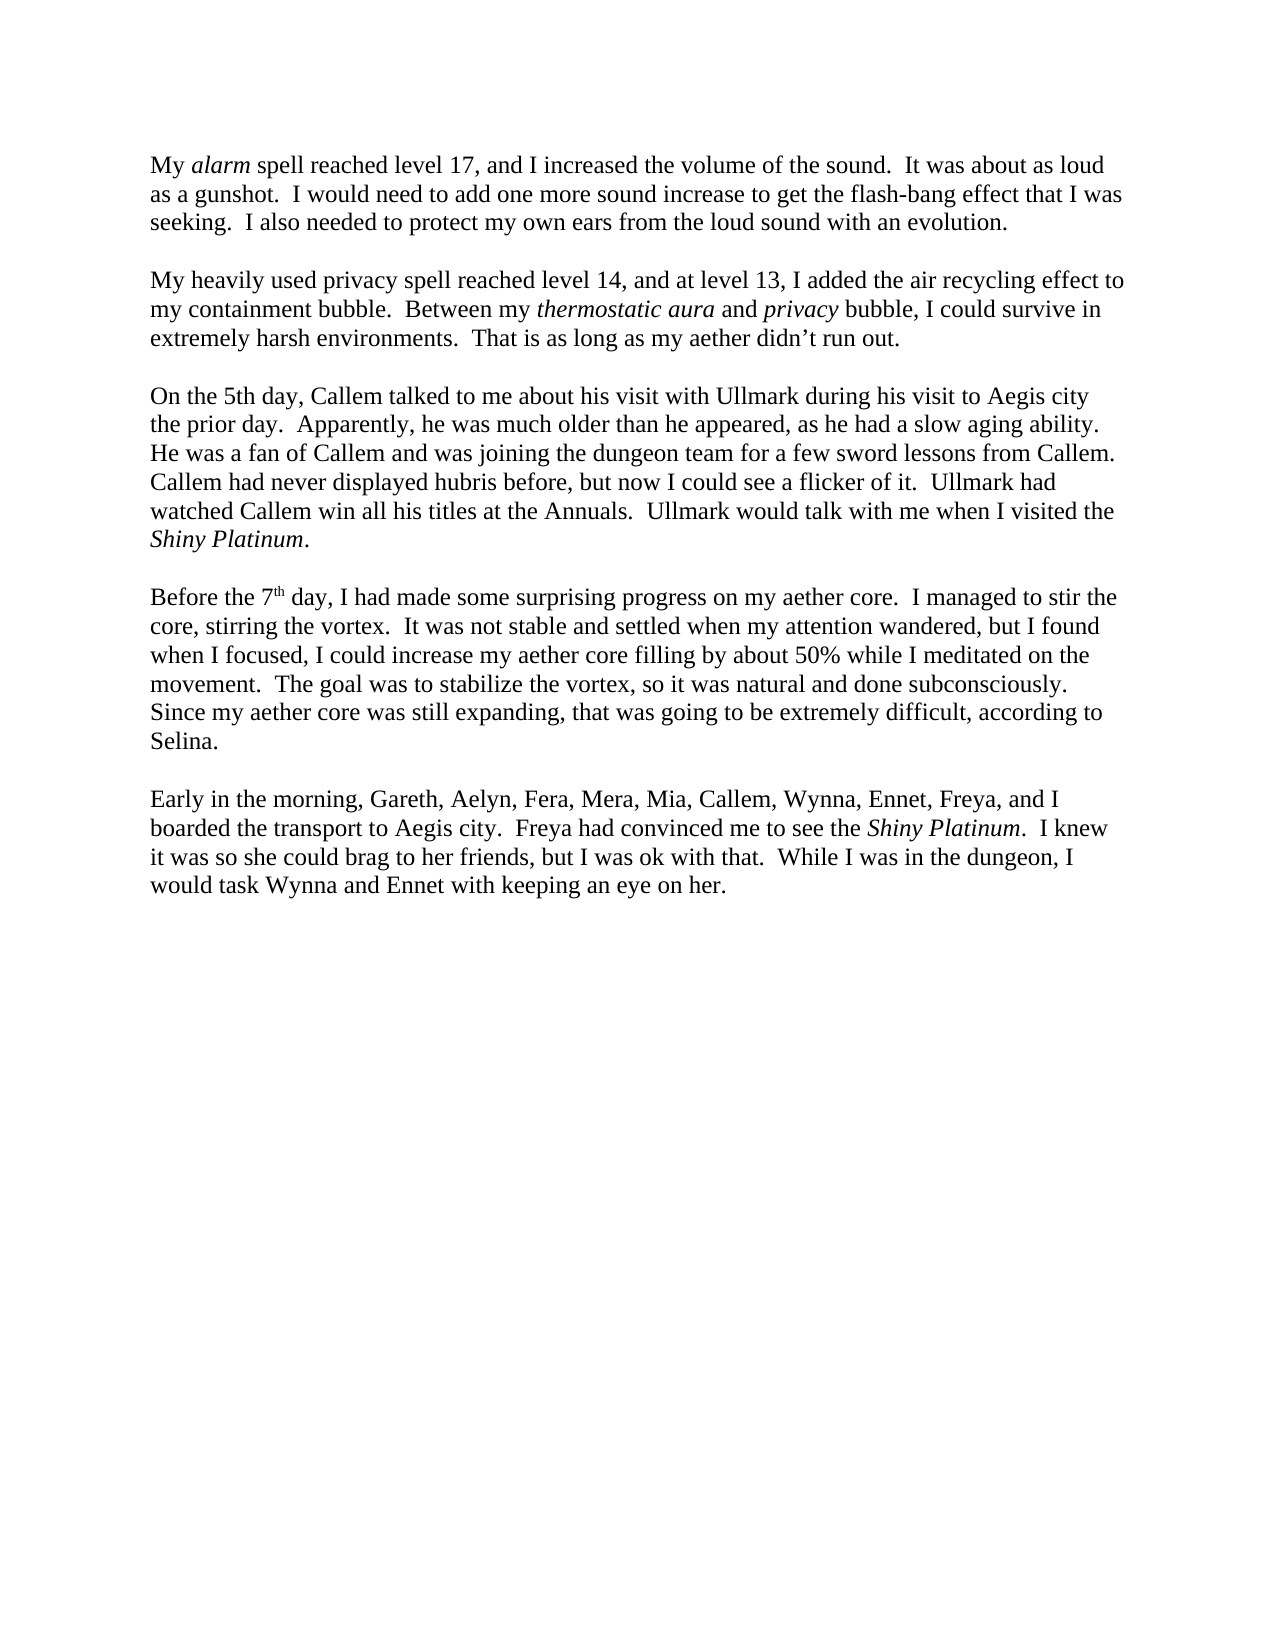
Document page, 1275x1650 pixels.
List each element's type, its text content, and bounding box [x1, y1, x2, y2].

text Early in the morning, Gareth, Aelyn, Fera, Mera, Mia, Callem, Wynna, Ennet, Freya, and I boarded the transport to Aegis city. Freya had convinced me to see the Shiny Platinum. I knew it was so she could brag to her friends, but I was ok with that. While I was in the dungeon, I would task Wynna and Ennet with keeping an eye on her. [150, 784, 1125, 899]
text On the 5th day, Callem talked to me about his visit with Ullmark during his visit to Aegis city the prior day. Apparently, he was much older than he appeared, as he had a slow aging ability. He was a fan of Callem and was joining the dungeon team for a few sword lessons from Callem. Callem had never displayed hubris before, but now I could see a flicker of it. Ullmark had watched Callem win all his titles at the Annuals. Ullmark would talk with me when I visited the Shiny Platinum. [150, 381, 1125, 553]
text Before the 7th day, I had made some surprising progress on my aether core. I managed to stir the core, stirring the vortex. It was not stable and settled when my attention wandered, but I found when I focused, I could increase my aether core filling by about 50% while I meditated on the movement. The goal was to stabilize the vortex, so it was natural and done subconsciously. Since my aether core was still expanding, that was going to be extremely difficult, according to Selina. [150, 582, 1125, 755]
text My heavily used privacy spell reached level 14, and at level 13, I added the air recycling effect to my containment bubble. Between my thermostatic aura and privacy bubble, I could survive in extremely harsh environments. That is as long as my aether didn’t run out. [150, 265, 1125, 352]
text My alarm spell reached level 17, and I increased the volume of the sound. It was about as loud as a gunshot. I would need to add one more sound increase to get the flash-bang effect that I was seeking. I also needed to protect my own ears from the loud sound with an evolution. [150, 150, 1125, 236]
